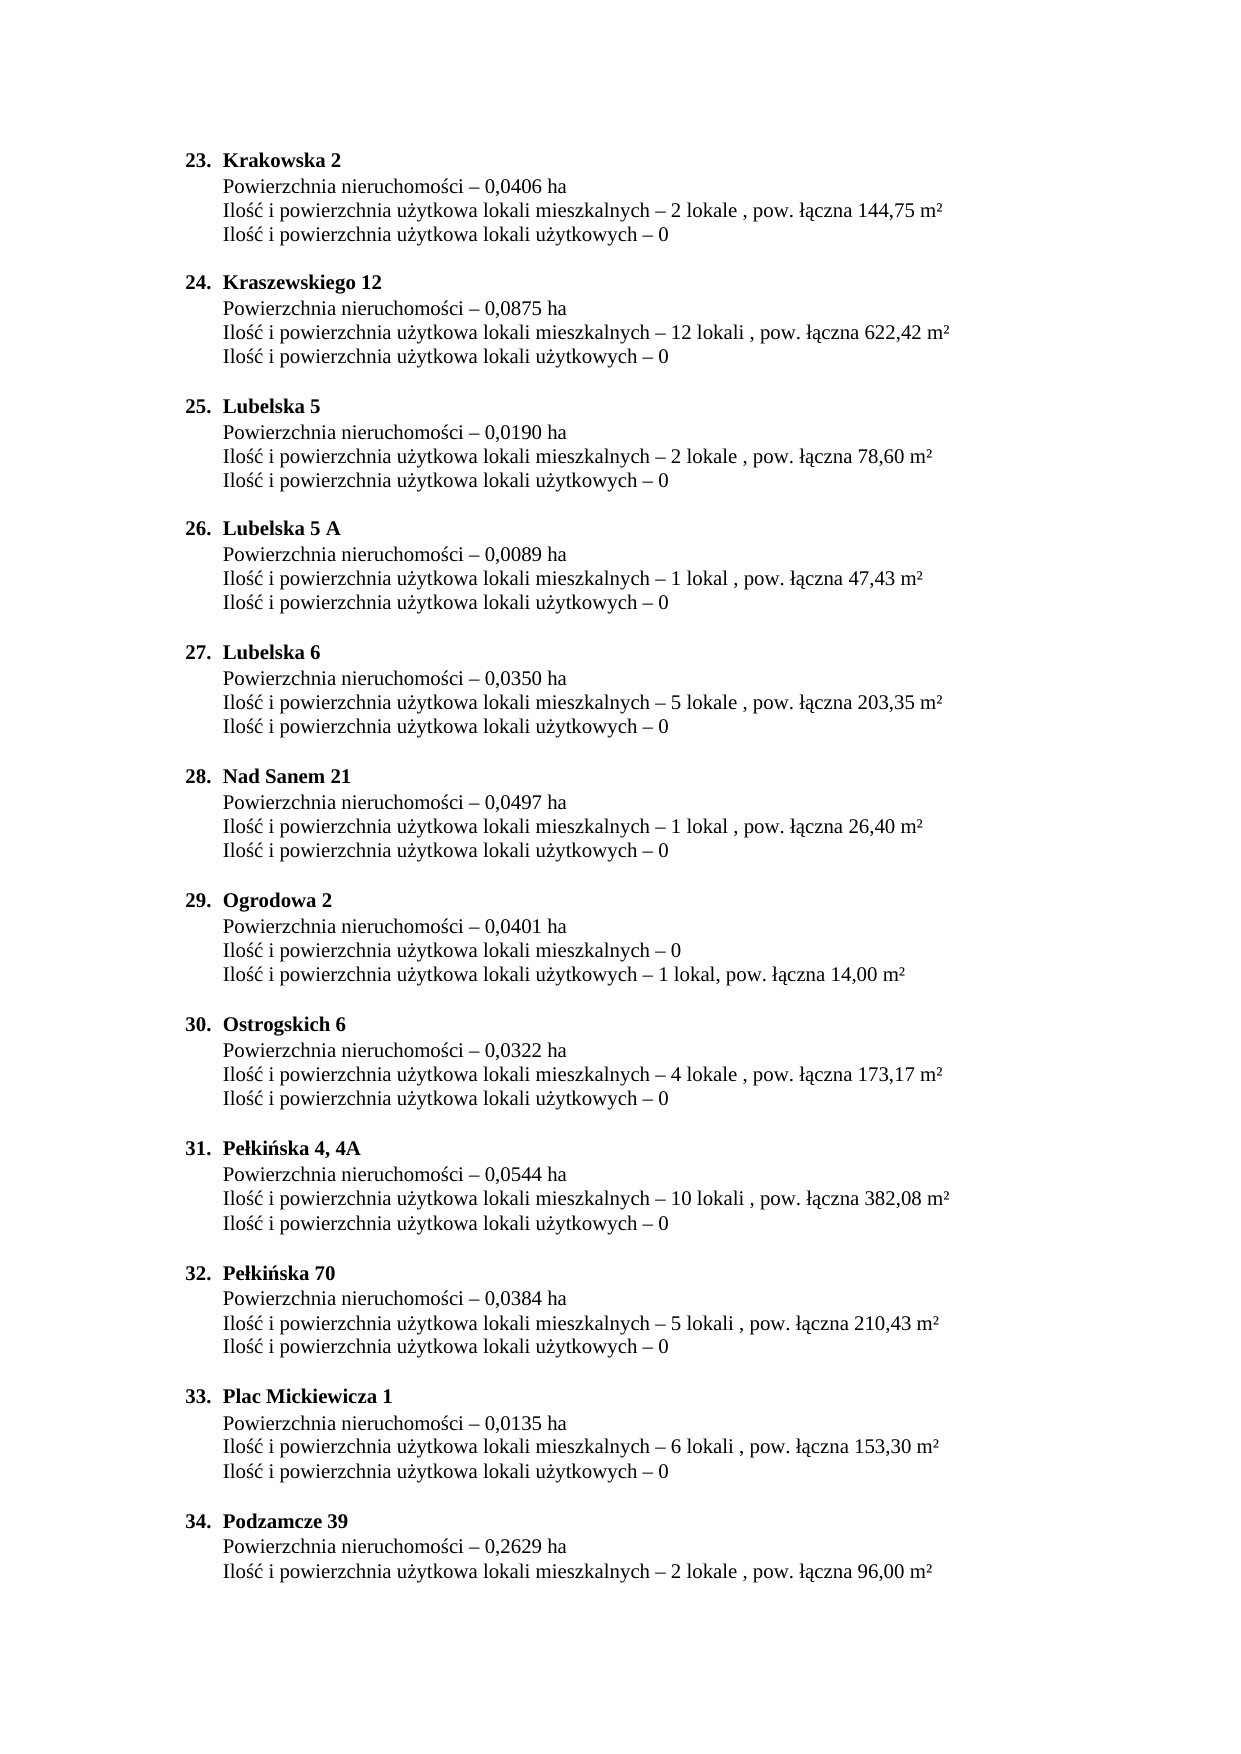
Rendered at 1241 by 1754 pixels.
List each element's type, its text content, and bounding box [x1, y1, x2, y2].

list Ogrodowa 2 [185, 888, 1093, 912]
list Powierzchnia nieruchomości – 0,0322 ha [223, 1038, 1093, 1062]
list Ilość i powierzchnia użytkowa lokali mieszkalnych – 5 lokale , pow. łączna 203,35 m² [223, 690, 1093, 714]
list Ilość i powierzchnia użytkowa lokali użytkowych – 1 lokal, pow. łączna 14,00 m² [223, 962, 1093, 986]
list Krakowska 2 [185, 148, 1093, 172]
list Ilość i powierzchnia użytkowa lokali mieszkalnych – 2 lokale , pow. łączna 96,00 m² [223, 1558, 1093, 1583]
list Ilość i powierzchnia użytkowa lokali mieszkalnych – 2 lokale , pow. łączna 78,60 m² [223, 444, 1093, 468]
list Ilość i powierzchnia użytkowa lokali mieszkalnych – 5 lokali , pow. łączna 210,43 m² [223, 1310, 1093, 1334]
list Ilość i powierzchnia użytkowa lokali użytkowych – 0 [223, 1086, 1093, 1110]
list Ilość i powierzchnia użytkowa lokali mieszkalnych – 0 [223, 938, 1093, 962]
list Ilość i powierzchnia użytkowa lokali użytkowych – 0 [223, 838, 1093, 862]
list Powierzchnia nieruchomości – 0,0406 ha [223, 173, 1093, 198]
list Powierzchnia nieruchomości – 0,0135 ha [223, 1410, 1093, 1434]
list Lubelska 6 [185, 640, 1093, 664]
list Ilość i powierzchnia użytkowa lokali mieszkalnych – 12 lokali , pow. łączna 622,42 m² [223, 320, 1093, 344]
list Ilość i powierzchnia użytkowa lokali użytkowych – 0 [223, 222, 1093, 246]
list Podzamcze 39 [185, 1508, 1093, 1533]
list Ostrogskich 6 [185, 1012, 1093, 1036]
list Lubelska 5 [185, 394, 1093, 418]
list Pełkińska 4, 4A [185, 1136, 1093, 1160]
list Powierzchnia nieruchomości – 0,0401 ha [223, 914, 1093, 938]
list Ilość i powierzchnia użytkowa lokali użytkowych – 0 [223, 590, 1093, 614]
list Pełkińska 70 [185, 1260, 1093, 1284]
list Lubelska 5 A [185, 516, 1093, 540]
list Powierzchnia nieruchomości – 0,0875 ha [223, 296, 1093, 320]
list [223, 1458, 1093, 1483]
list Ilość i powierzchnia użytkowa lokali użytkowych – 0 [223, 1210, 1093, 1234]
list Ilość i powierzchnia użytkowa lokali mieszkalnych – 10 lokali , pow. łączna 382,08 m² [223, 1186, 1093, 1210]
list Nad Sanem 21 [185, 764, 1093, 788]
list Powierzchnia nieruchomości – 0,0544 ha [223, 1162, 1093, 1186]
list Powierzchnia nieruchomości – 0,0089 ha [223, 542, 1093, 566]
list Ilość i powierzchnia użytkowa lokali mieszkalnych – 6 lokali , pow. łączna 153,30 m² [223, 1434, 1093, 1458]
list Ilość i powierzchnia użytkowa lokali użytkowych – 0 [223, 714, 1093, 738]
list Ilość i powierzchnia użytkowa lokali użytkowych – 0 [223, 468, 1093, 492]
list Ilość i powierzchnia użytkowa lokali użytkowych – 0 [223, 344, 1093, 368]
list Ilość i powierzchnia użytkowa lokali mieszkalnych – 4 lokale , pow. łączna 173,17 m² [223, 1062, 1093, 1086]
list Ilość i powierzchnia użytkowa lokali mieszkalnych – 1 lokal , pow. łączna 47,43 m² [223, 566, 1093, 590]
list Powierzchnia nieruchomości – 0,0190 ha [223, 420, 1093, 444]
list Ilość i powierzchnia użytkowa lokali mieszkalnych – 2 lokale , pow. łączna 144,75 m² [223, 198, 1093, 222]
list Ilość i powierzchnia użytkowa lokali mieszkalnych – 1 lokal , pow. łączna 26,40 m² [223, 814, 1093, 838]
list Plac Mickiewicza 1 [185, 1384, 1093, 1408]
list Powierzchnia nieruchomości – 0,2629 ha [223, 1534, 1093, 1558]
list Kraszewskiego 12 [185, 270, 1093, 294]
list Powierzchnia nieruchomości – 0,0497 ha [223, 790, 1093, 814]
list Powierzchnia nieruchomości – 0,0384 ha [223, 1286, 1093, 1310]
list Powierzchnia nieruchomości – 0,0350 ha [223, 666, 1093, 690]
list Ilość i powierzchnia użytkowa lokali użytkowych – 0 [223, 1334, 1093, 1358]
